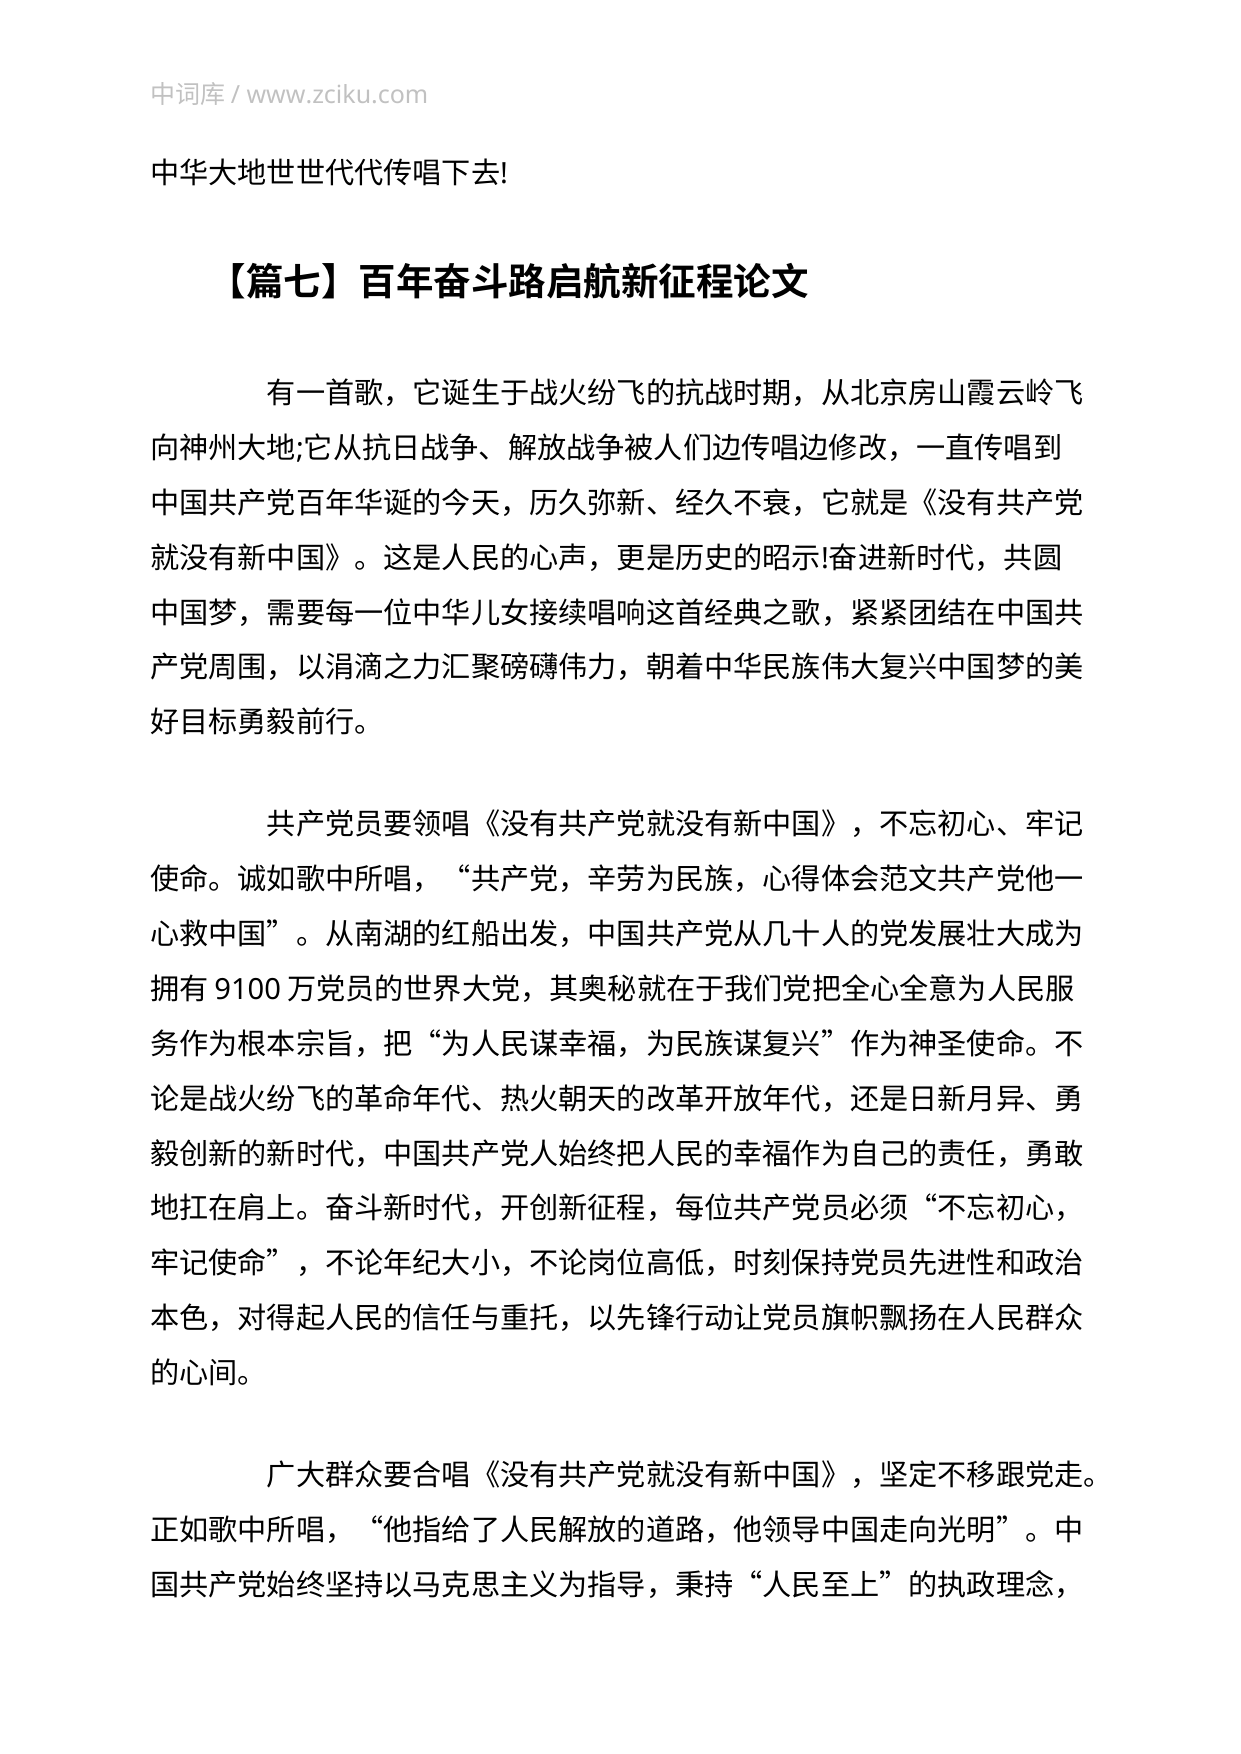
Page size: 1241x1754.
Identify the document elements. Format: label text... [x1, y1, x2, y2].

text 有一首歌，它诞生于战火纷飞的抗战时期，从北京房山霞云岭飞向神州大地;它从抗日战争、解放战争被人们边传唱边修改，一直传唱到中国共产党百年华诞的今天，历久弥新、经久不衰，它就是《没有共产党就没有新中国》。这是人民的心声，更是历史的昭示!奋进新时代，共圆中国梦，需要每一位中华儿女接续唱响这首经典之歌，紧紧团结在中国共产党周围，以涓滴之力汇聚磅礴伟力，朝着中华民族伟大复兴中国梦的美好目标勇毅前行。 [150, 369, 1090, 741]
text 共产党员要领唱《没有共产党就没有新中国》，不忘初心、牢记使命。诚如歌中所唱，“共产党，辛劳为民族，心得体会范文共产党他一心救中国”。从南湖的红船出发，中国共产党从几十人的党发展壮大成为拥有9100万党员的世界大党，其奥秘就在于我们党把全心全意为人民服务作为根本宗旨，把“为人民谋幸福，为民族谋复兴”作为神圣使命。不论是战火纷飞的革命年代、热火朝天的改革开放年代，还是日新月异、勇毅创新的新时代，中国共产党人始终把人民的幸福作为自己的责任，勇敢地扛在肩上。奋斗新时代，开创新征程，每位共产党员必须“不忘初心，牢记使命”，不论年纪大小，不论岗位高低，时刻保持党员先进性和政治本色，对得起人民的信任与重托，以先锋行动让党员旗帜飘扬在人民群众的心间。 [150, 801, 1090, 1392]
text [150, 1452, 1090, 1604]
text 【篇七】百年奋斗路启航新征程论文 [150, 252, 1090, 306]
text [150, 150, 1090, 192]
